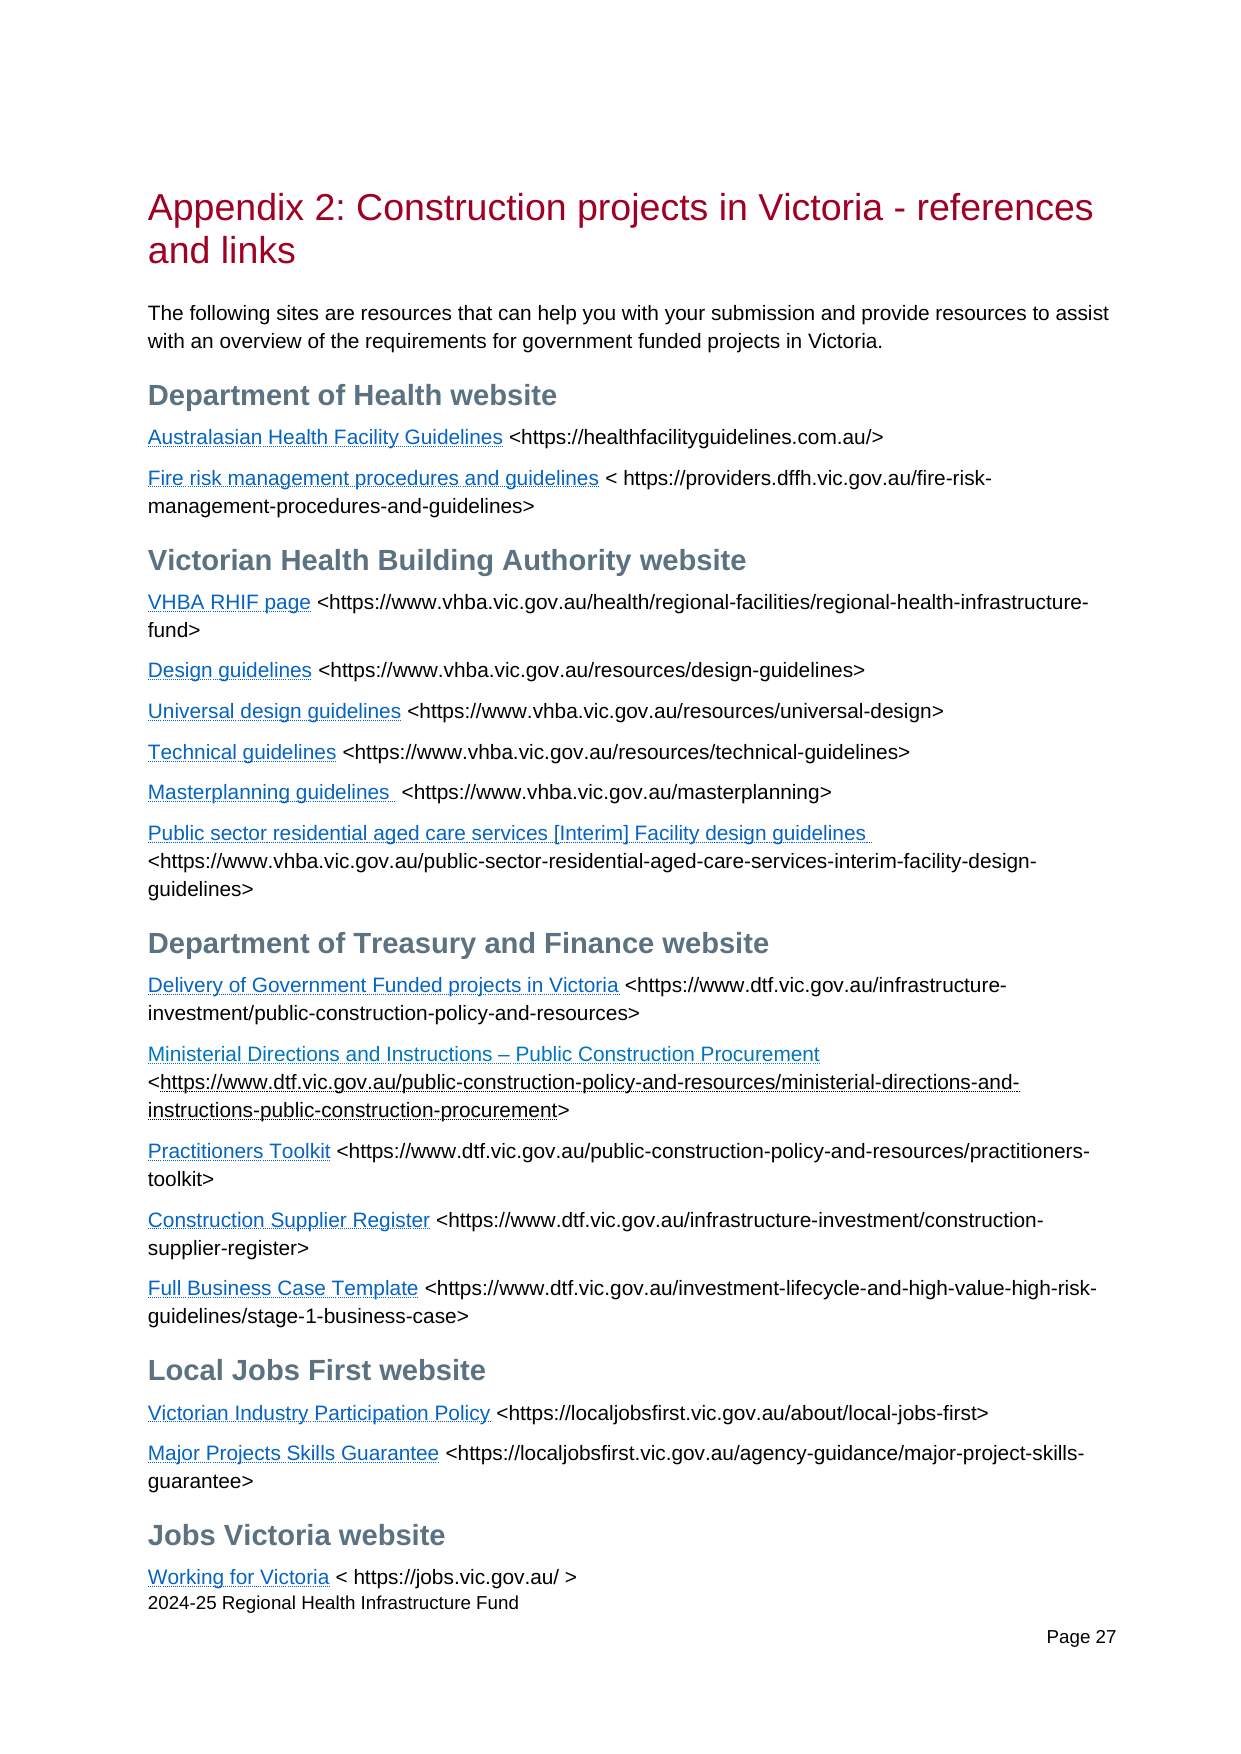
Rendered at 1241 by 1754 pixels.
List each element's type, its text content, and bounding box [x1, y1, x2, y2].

subtitle Victorian Health Building Authority website [148, 542, 1116, 576]
text Construction Supplier Register <https://www.dtf.vic.gov.au/infrastructure-investment/construction-supplier-register> [148, 1203, 1116, 1259]
subtitle Local Jobs First website [148, 1353, 1116, 1387]
text Working for Victoria < https://jobs.vic.gov.au/ > [148, 1561, 1116, 1589]
text Major Projects Skills Guarantee <https://localjobsfirst.vic.gov.au/agency-guidance/major-project-skills-guarantee> [148, 1437, 1116, 1493]
text Ministerial Directions and Instructions – Public Construction Procurement <https://www.dtf.vic.gov.au/public-construction-policy-and-resources/ministerial-directions-and-instructions-public-construction-procurement> [148, 1038, 1116, 1122]
text Masterplanning guidelines <https://www.vhba.vic.gov.au/masterplanning> [148, 776, 1116, 804]
text Appendix 2: Construction projects in Victoria - references and links [148, 185, 1116, 271]
text The following sites are resources that can help you with your submission and provide resources to assist with an overview of the requirements for government funded projects in Victoria. [148, 296, 1116, 353]
subtitle Jobs Victoria website [148, 1518, 1116, 1552]
text Universal design guidelines <https://www.vhba.vic.gov.au/resources/universal-design> [148, 695, 1116, 723]
text Public sector residential aged care services [Interim] Facility design guidelines <https://www.vhba.vic.gov.au/public-sector-residential-aged-care-services-interim-facility-design-guidelines> [148, 817, 1116, 901]
text VHBA RHIF page <https://www.vhba.vic.gov.au/health/regional-facilities/regional-health-infrastructure-fund> [148, 585, 1116, 642]
text Practitioners Toolkit <https://www.dtf.vic.gov.au/public-construction-policy-and-resources/practitioners-toolkit> [148, 1134, 1116, 1191]
subtitle Department of Health website [148, 378, 1116, 411]
text Full Business Case Template <https://www.dtf.vic.gov.au/investment-lifecycle-and-high-value-high-risk-guidelines/stage-1-business-case> [148, 1272, 1116, 1328]
text Australasian Health Facility Guidelines <https://healthfacilityguidelines.com.au/> [148, 421, 1116, 449]
text Design guidelines <https://www.vhba.vic.gov.au/resources/design-guidelines> [148, 654, 1116, 682]
text Fire risk management procedures and guidelines < https://providers.dffh.vic.gov.au/fire-risk-management-procedures-and-guidelines> [148, 461, 1116, 517]
subtitle Department of Treasury and Finance website [148, 926, 1116, 959]
text Technical guidelines <https://www.vhba.vic.gov.au/resources/technical-guidelines> [148, 735, 1116, 763]
text Delivery of Government Funded projects in Victoria <https://www.dtf.vic.gov.au/infrastructure-investment/public-construction-policy-and-resources> [148, 969, 1116, 1025]
text Victorian Industry Participation Policy <https://localjobsfirst.vic.gov.au/about/local-jobs-first> [148, 1396, 1116, 1424]
